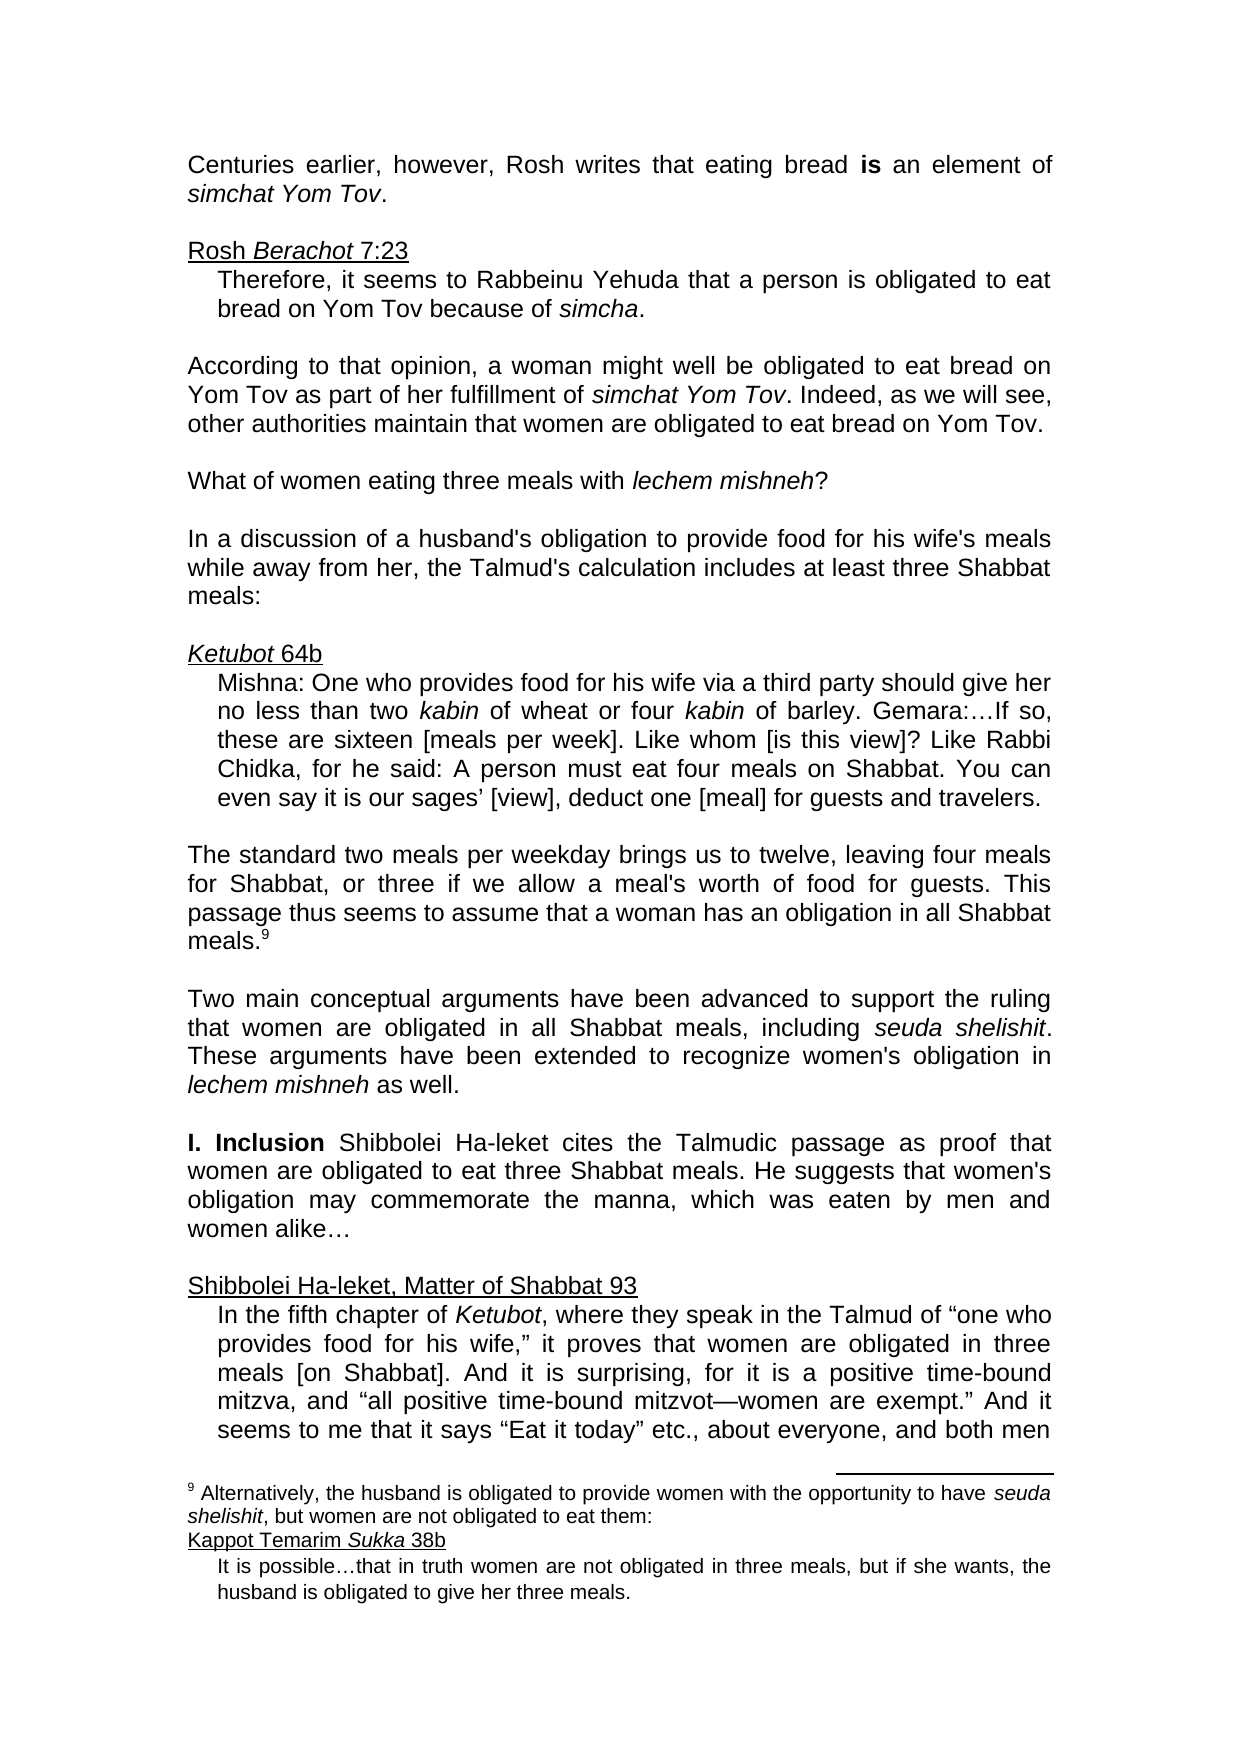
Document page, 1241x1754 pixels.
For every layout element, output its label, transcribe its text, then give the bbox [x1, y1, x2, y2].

text Two main conceptual arguments have been advanced to support the ruling that women are obligated in all Shabbat meals, including seuda shelishit. These arguments have been extended to recognize women's obligation in lechem mishneh as well. [187, 984, 1053, 1099]
text Centuries earlier, however, Rosh writes that eating bread is an element of simchat Yom Tov. [187, 150, 1053, 207]
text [217, 1300, 1053, 1444]
title Rosh Berachot 7:23 [187, 236, 1053, 265]
text Therefore, it seems to Rabbeinu Yehuda that a person is obligated to eat bread on Yom Tov because of simcha. [217, 265, 1053, 322]
text According to that opinion, a woman might well be obligated to eat bread on Yom Tov as part of her fulfillment of simchat Yom Tov. Indeed, as we will see, other authorities maintain that women are obligated to eat bread on Yom Tov. [187, 351, 1053, 437]
title Ketubot 64b [187, 639, 1053, 667]
text What of women eating three meals with lechem mishneh? [187, 466, 1053, 495]
text I. Inclusion Shibbolei Ha-leket cites the Talmudic passage as proof that women are obligated to eat three Shabbat meals. He suggests that women's obligation may commemorate the manna, which was eaten by men and women alike… [187, 1127, 1053, 1242]
text Mishna: One who provides food for his wife via a third party should give her no less than two kabin of wheat or four kabin of barley. Gemara:…If so, these are sixteen [meals per week]. Like whom [is this view]? Like Rabbi Chidka, for he said: A person must eat four meals on Shabbat. You can even say it is our sages’ [view], deduct one [meal] for guests and travelers. [217, 667, 1053, 811]
text The standard two meals per weekday brings us to twelve, leaving four meals for Shabbat, or three if we allow a meal's worth of food for guests. This passage thus seems to assume that a woman has an obligation in all Shabbat meals. [187, 840, 1053, 955]
title Shibbolei Ha-leket, Matter of Shabbat 93 [187, 1271, 1053, 1300]
text In a discussion of a husband's obligation to provide food for his wife's meals while away from her, the Talmud's calculation includes at least three Shabbat meals: [187, 524, 1053, 610]
